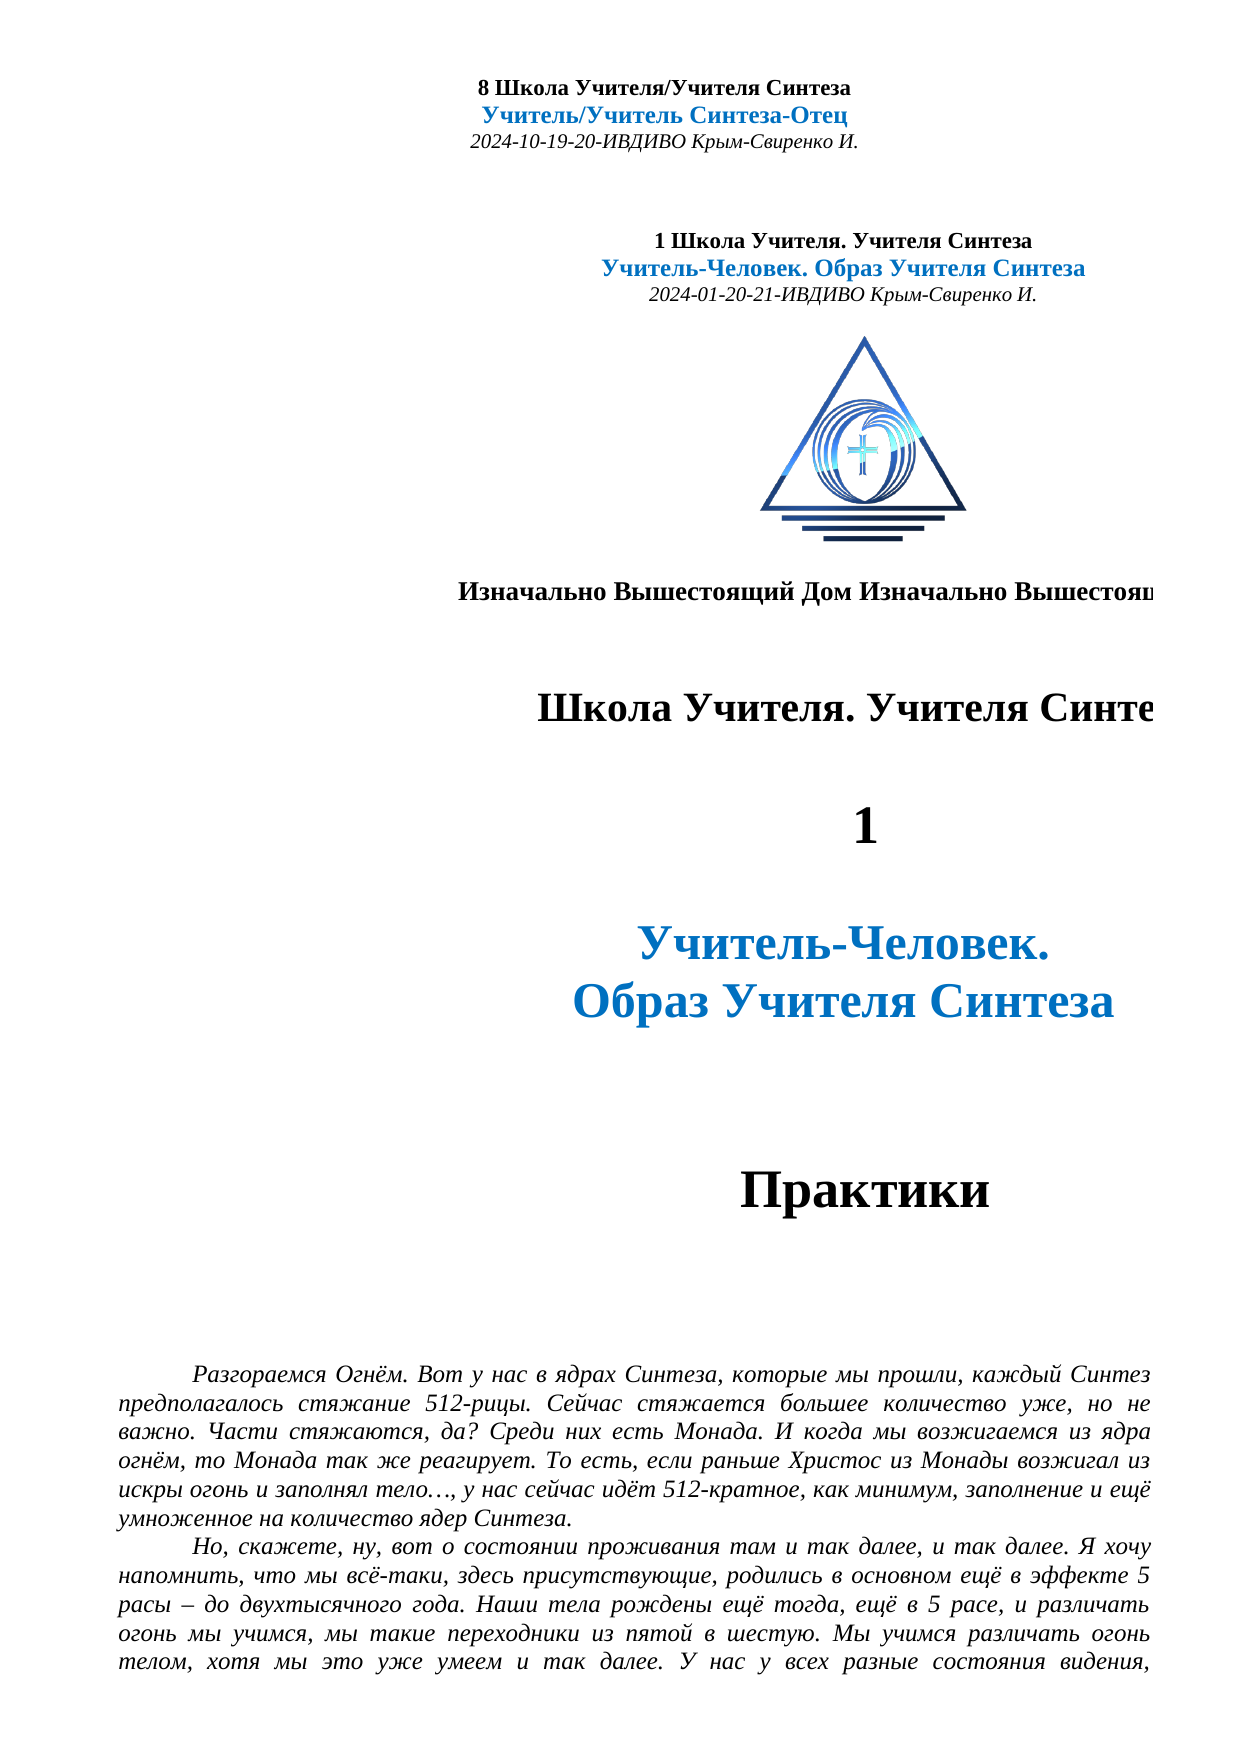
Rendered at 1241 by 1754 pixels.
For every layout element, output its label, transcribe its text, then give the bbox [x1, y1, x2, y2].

text Разгораемся Огнём. Вот у нас в ядрах Синтеза, которые мы прошли, каждый Синтез предполагалось стяжание 512-рицы. Сейчас стяжается большее количество уже, но не важно. Части стяжаются, да? Среди них есть Монада. И когда мы возжигаемся из ядра огнём, то Монада так же реагирует. То есть, если раньше Христос из Монады возжигал из искры огонь и заполнял тело…, у нас сейчас идёт 512-кратное, как минимум, заполнение и ещё умноженное на количество ядер Синтеза. [118, 1359, 1152, 1531]
text Но, скажете, ну, вот о состоянии проживания там и так далее, и так далее. Я хочу напомнить, что мы всё-таки, здесь присутствующие, родились в основном ещё в эффекте 5 расы – до двухтысячного года. Наши тела рождены ещё тогда, ещё в 5 расе, и различать огонь мы учимся, мы такие переходники из пятой в шестую. Мы учимся различать огонь телом, хотя мы это уже умеем и так далее. У нас у всех разные состояния видения, проживания, у нас школа есть на эту тему. Но хочу сказать следующее, всё-таки эпоха была не огненная, предыдущая. Это как вот, всегда такой пример привожу, что люди, которые живут на севере и всегда видят снег и больше ничего, у них есть, не помню, какой там национальности, и то ли 99, то ли 100 слов на определение качества снега. Почему? Потому что они находятся в этой среде. И словом они определяют…, представьте 99 определений снега, например. Ну у нас, ну сколько мы тут найдём определений, ну пять-шесть – белый, яркий, холодный, грязный, жёлтый. Ещё какой? Мокрый, да? Ну вот, а у них количество большое. О чём это я? Это среда, в которой живут. Мы сейчас с вами перешли в эпоху Огня, и среда у нас становится огненная. И определение, ну вот, различение огня, в первую очередь телом… Почему? Мы идём внутренним путём. Мы идём к Отцу не от внешней материи, а от внутренней. И мы научаемся определять, различать телом огонь и эманировать его в пространство. [118, 1531, 1152, 1675]
